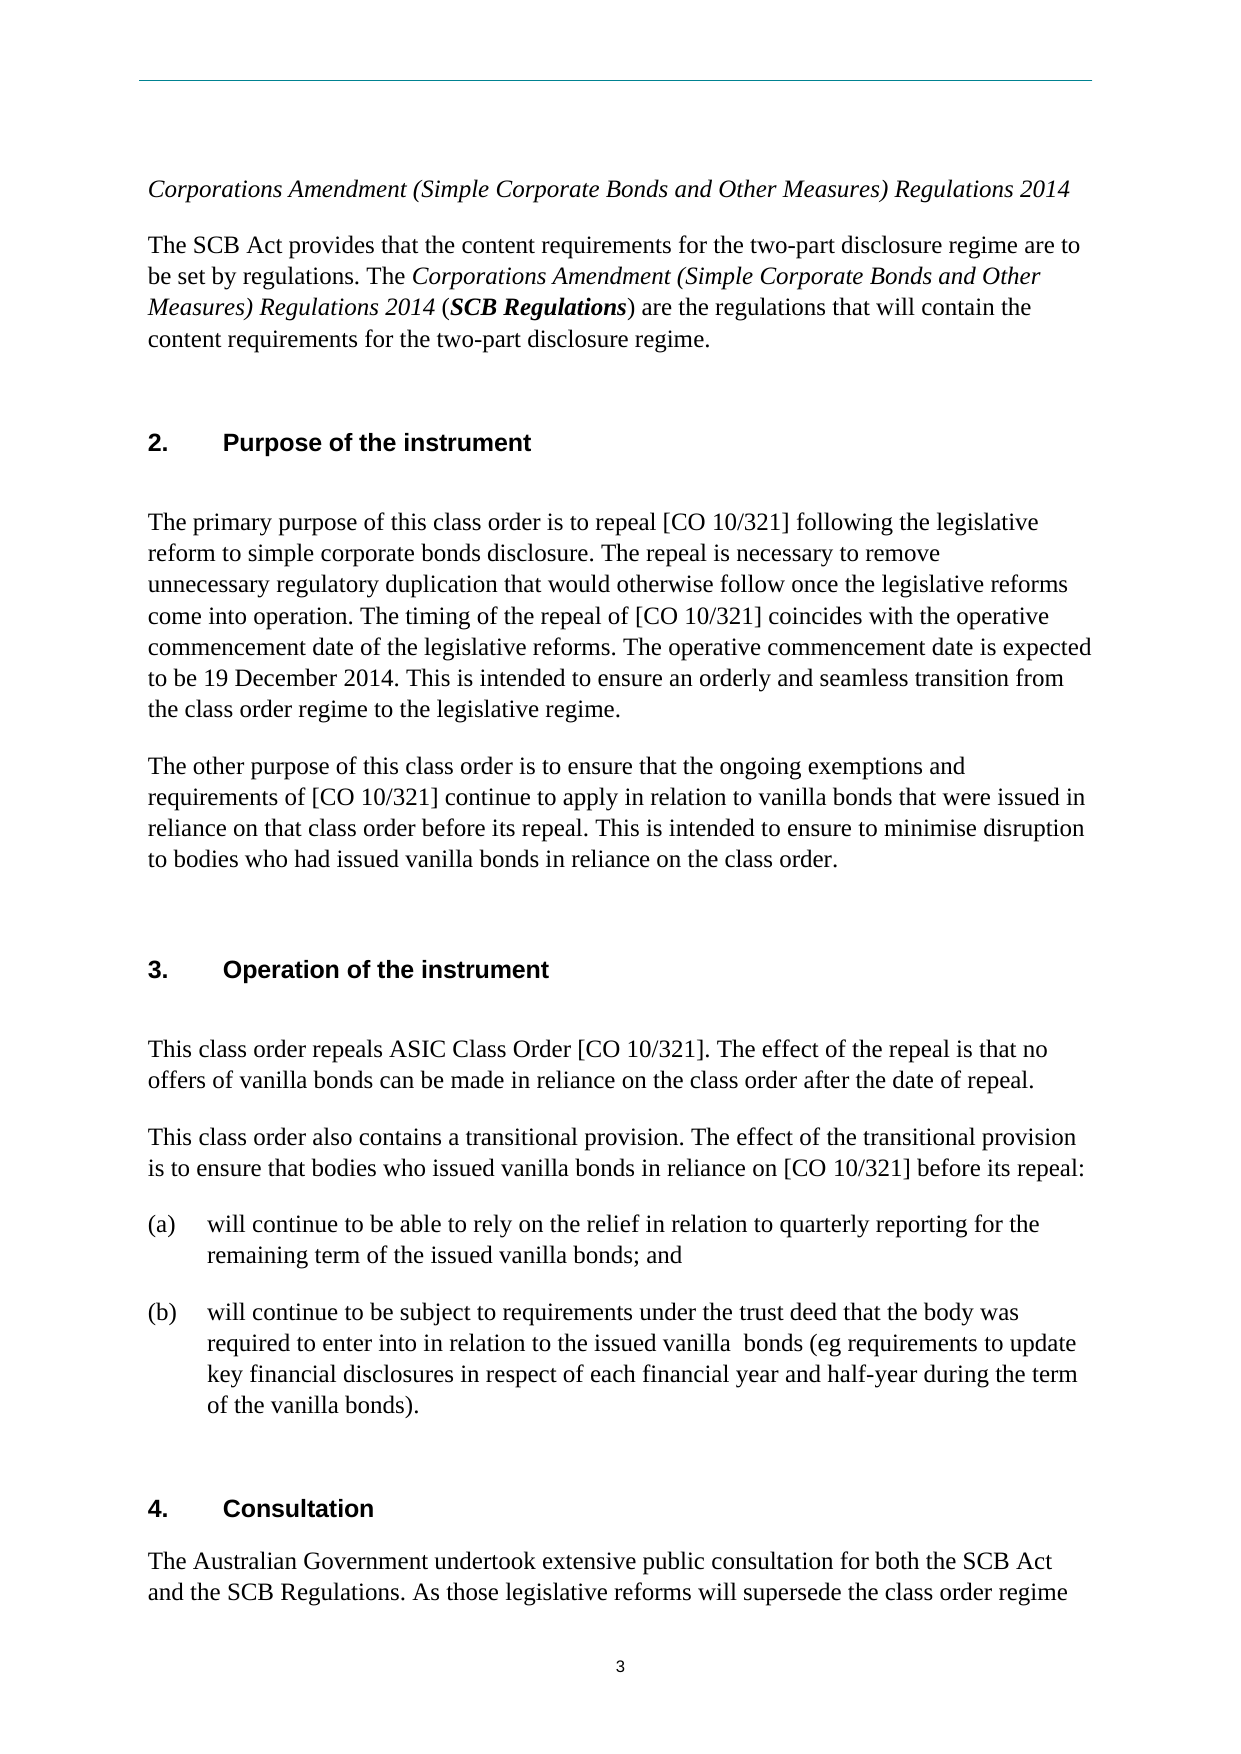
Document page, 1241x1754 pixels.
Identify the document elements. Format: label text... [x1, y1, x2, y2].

text (b) will continue to be subject to requirements under the trust deed that the body was required to enter into in relation to the issued vanilla bonds (eg requirements to update key financial disclosures in respect of each financial year and half-year during the term of the vanilla bonds). [148, 1294, 1092, 1419]
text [148, 1544, 1092, 1606]
text This class order also contains a transitional provision. The effect of the transitional provision is to ensure that bodies who issued vanilla bonds in reliance on [CO 10/321] before its repeal: [148, 1119, 1092, 1182]
list Operation of the instrument [148, 954, 1092, 983]
text The SCB Act provides that the content requirements for the two-part disclosure regime are to be set by regulations. The Corporations Amendment (Simple Corporate Bonds and Other Measures) Regulations 2014 (SCB Regulations) are the regulations that will contain the content requirements for the two-part disclosure regime. [148, 227, 1092, 352]
list Consultation [148, 1494, 1092, 1523]
text This class order repeals ASIC Class Order [CO 10/321]. The effect of the repeal is that no offers of vanilla bonds can be made in reliance on the class order after the date of repeal. [148, 1032, 1092, 1094]
list Purpose of the instrument [148, 427, 1092, 456]
text The primary purpose of this class order is to repeal [CO 10/321] following the legislative reform to simple corporate bonds disclosure. The repeal is necessary to remove unnecessary regulatory duplication that would otherwise follow once the legislative reforms come into operation. The timing of the repeal of [CO 10/321] coincides with the operative commencement date of the legislative reforms. The operative commencement date is expected to be 19 December 2014. This is intended to ensure an orderly and seamless transition from the class order regime to the legislative regime. [148, 504, 1092, 723]
text Corporations Amendment (Simple Corporate Bonds and Other Measures) Regulations 2014 [148, 171, 1092, 202]
text (a) will continue to be able to rely on the relief in relation to quarterly reporting for the remaining term of the issued vanilla bonds; and [148, 1207, 1092, 1269]
text The other purpose of this class order is to ensure that the ongoing exemptions and requirements of [CO 10/321] continue to apply in relation to vanilla bonds that were issued in reliance on that class order before its repeal. This is intended to ensure to minimise disruption to bodies who had issued vanilla bonds in reliance on the class order. [148, 748, 1092, 873]
